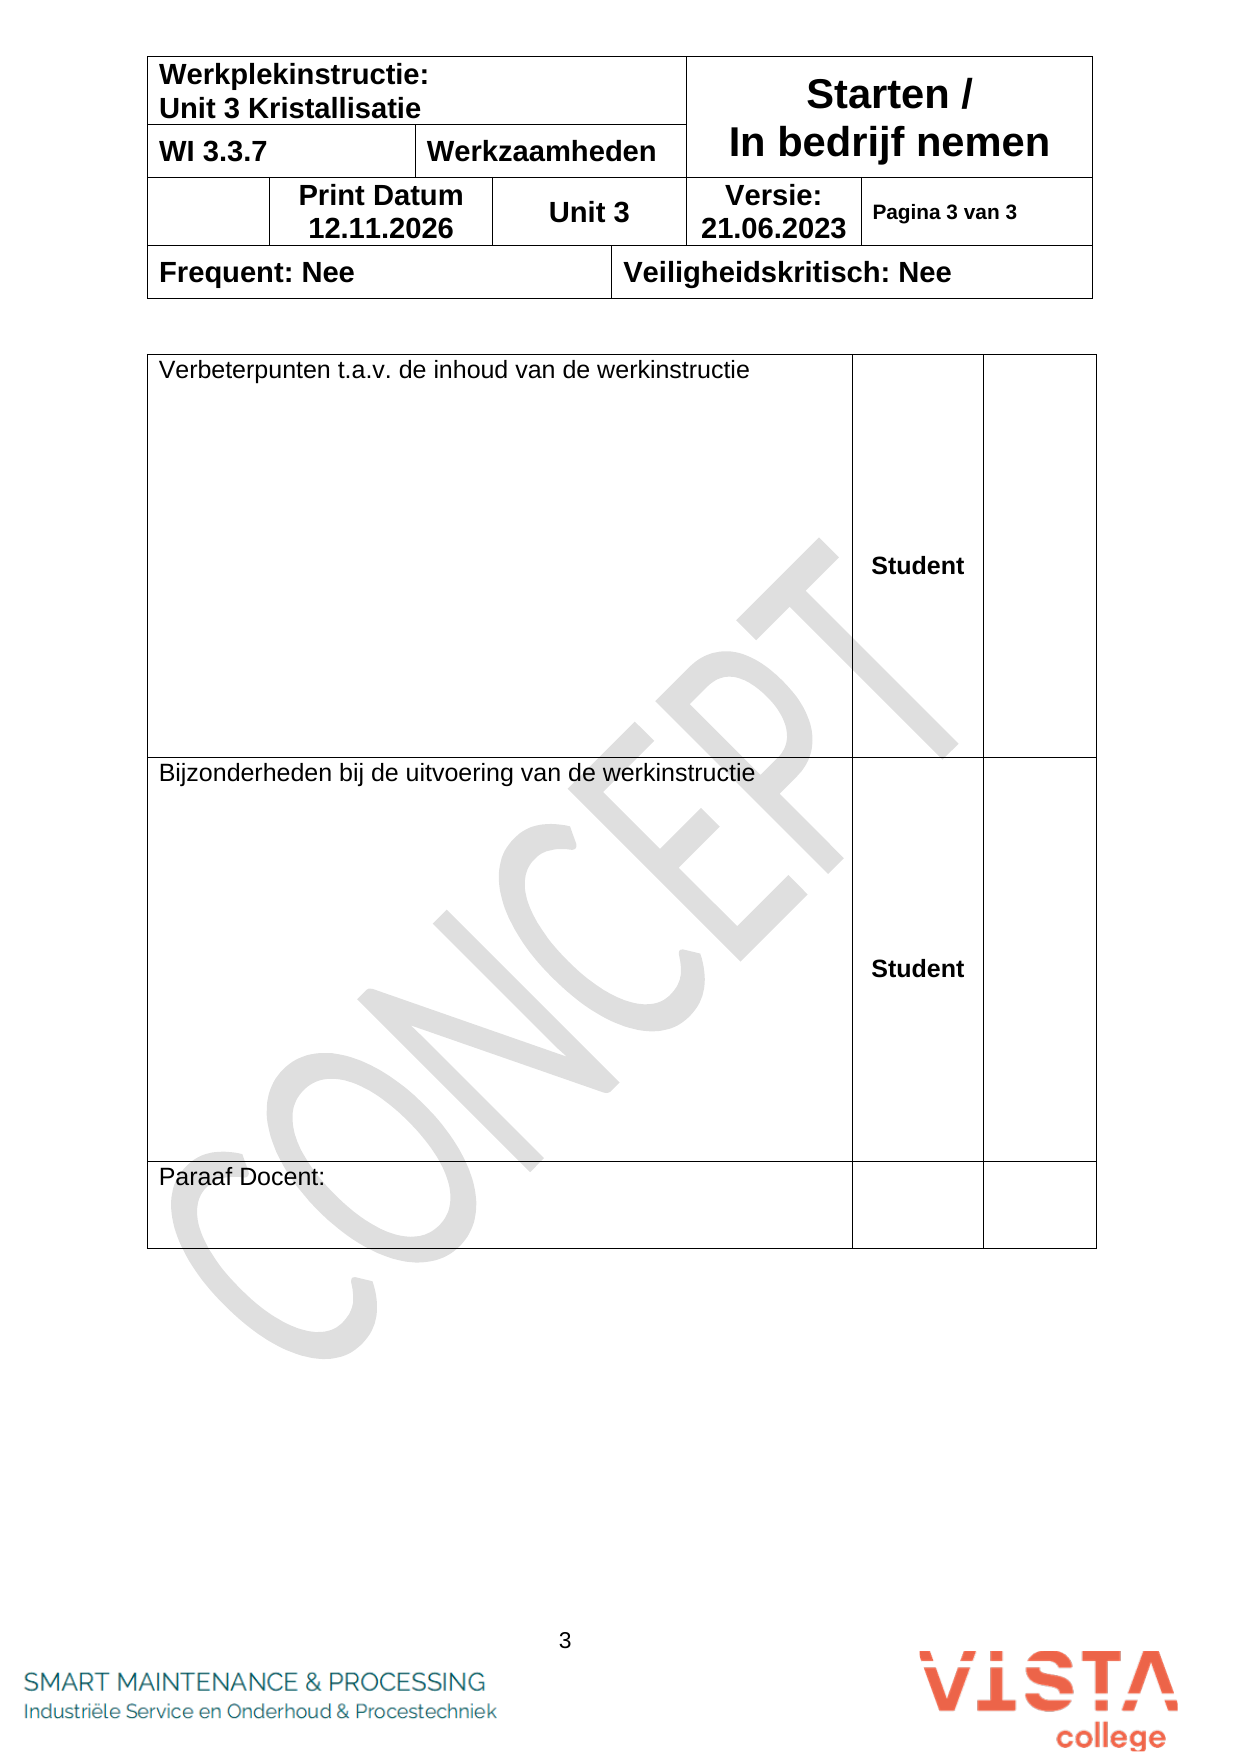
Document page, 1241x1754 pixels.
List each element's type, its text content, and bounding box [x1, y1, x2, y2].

table_cell [984, 758, 1096, 1161]
table_cell Student [853, 758, 983, 1161]
picture [8, 1659, 524, 1747]
table_cell Paraaf Docent: [148, 1162, 852, 1248]
table_header Student [853, 355, 983, 757]
table_header Verbeterpunten t.a.v. de inhoud van de werkinstructie [148, 355, 852, 757]
picture [918, 1651, 1178, 1751]
table_cell [853, 1162, 983, 1248]
table_cell Bijzonderheden bij de uitvoering van de werkinstructie [148, 758, 852, 1161]
table_header [984, 355, 1096, 757]
table_cell [984, 1162, 1096, 1248]
